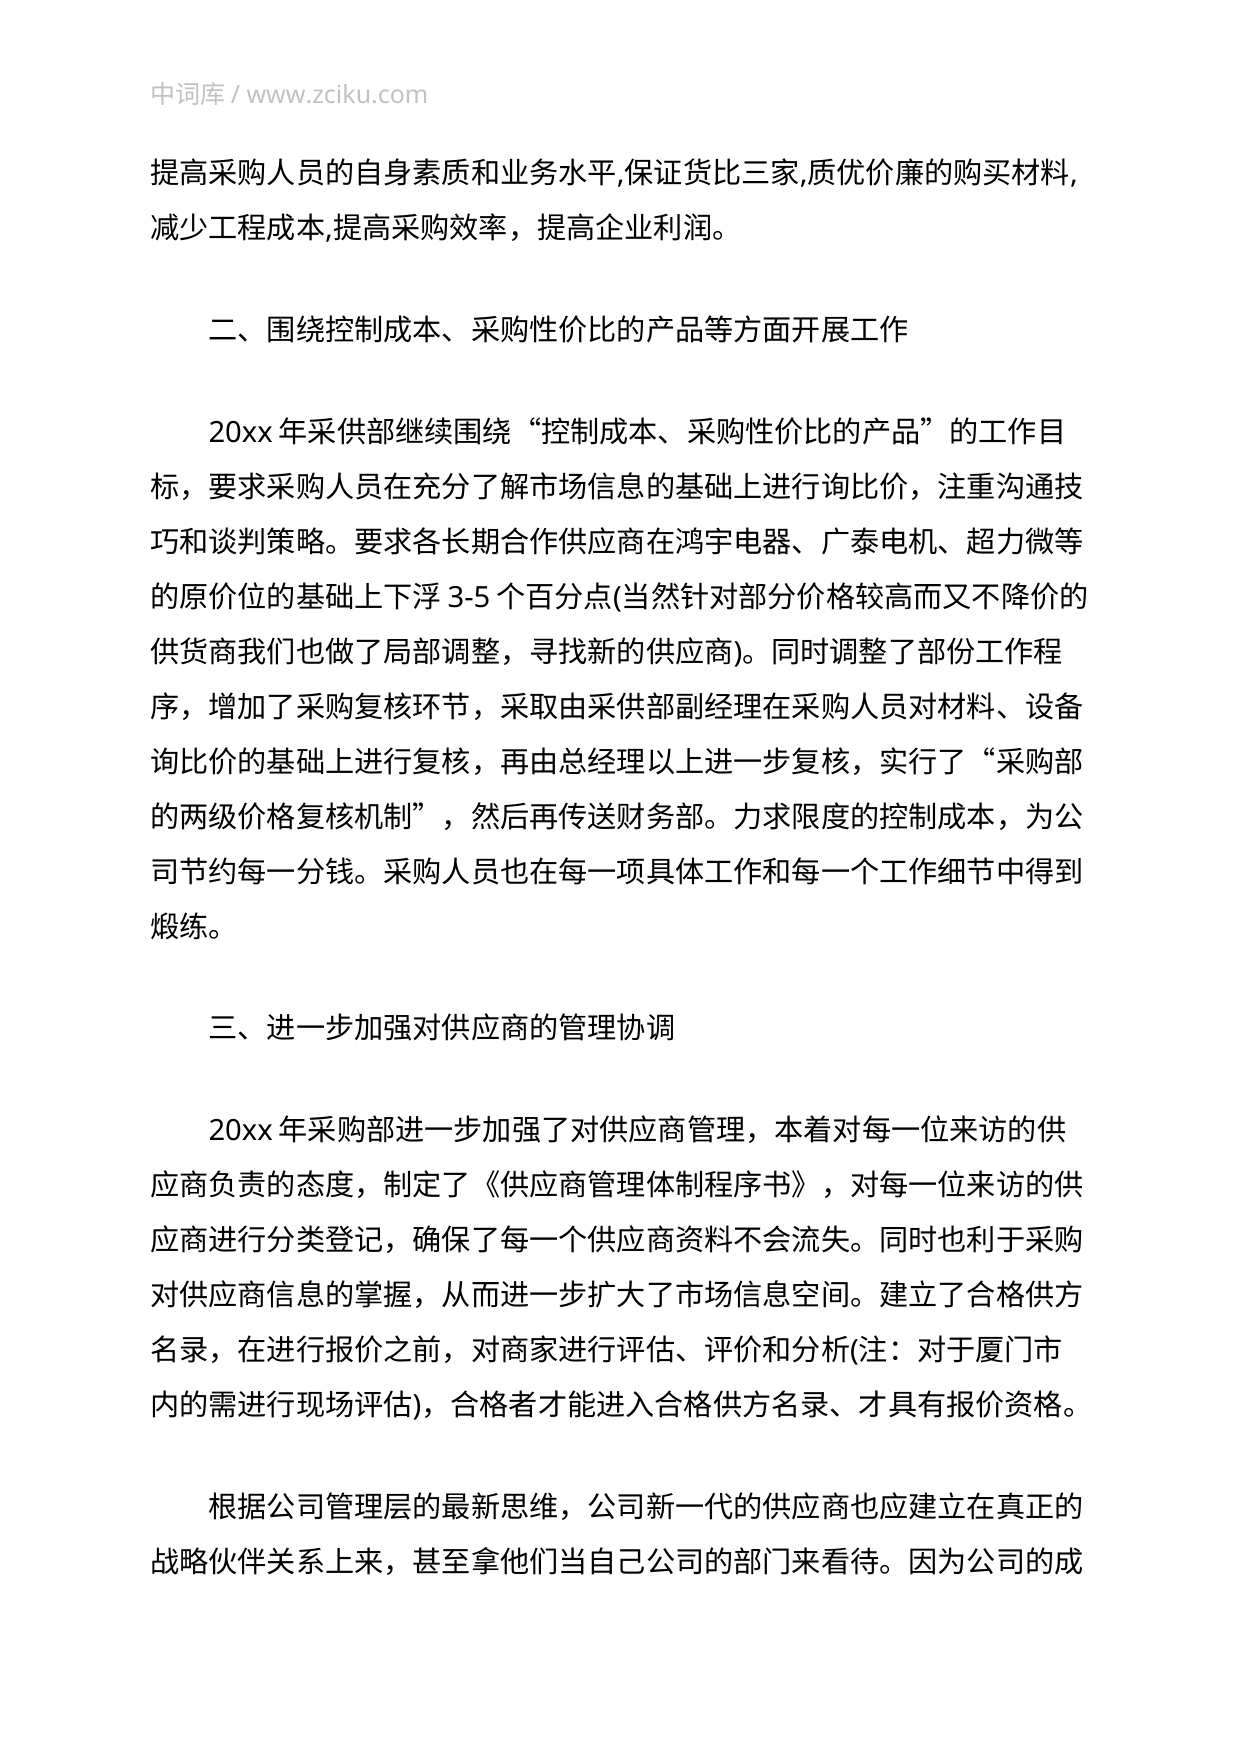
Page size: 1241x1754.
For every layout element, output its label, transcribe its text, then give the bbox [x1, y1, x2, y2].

text 三、进一步加强对供应商的管理协调 [150, 1005, 1090, 1047]
text 20xx年采购部进一步加强了对供应商管理，本着对每一位来访的供应商负责的态度，制定了《供应商管理体制程序书》，对每一位来访的供应商进行分类登记，确保了每一个供应商资料不会流失。同时也利于采购对供应商信息的掌握，从而进一步扩大了市场信息空间。建立了合格供方名录，在进行报价之前，对商家进行评估、评价和分析(注：对于厦门市内的需进行现场评估)，合格者才能进入合格供方名录、才具有报价资格。 [150, 1107, 1090, 1424]
text 二、围绕控制成本、采购性价比的产品等方面开展工作 [150, 307, 1090, 349]
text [150, 150, 1090, 247]
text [150, 1483, 1090, 1581]
text 20xx年采供部继续围绕“控制成本、采购性价比的产品”的工作目标，要求采购人员在充分了解市场信息的基础上进行询比价，注重沟通技巧和谈判策略。要求各长期合作供应商在鸿宇电器、广泰电机、超力微等的原价位的基础上下浮3-5个百分点(当然针对部分价格较高而又不降价的供货商我们也做了局部调整，寻找新的供应商)。同时调整了部份工作程序，增加了采购复核环节，采取由采供部副经理在采购人员对材料、设备询比价的基础上进行复核，再由总经理以上进一步复核，实行了“采购部的两级价格复核机制”，然后再传送财务部。力求限度的控制成本，为公司节约每一分钱。采购人员也在每一项具体工作和每一个工作细节中得到煅练。 [150, 409, 1090, 945]
